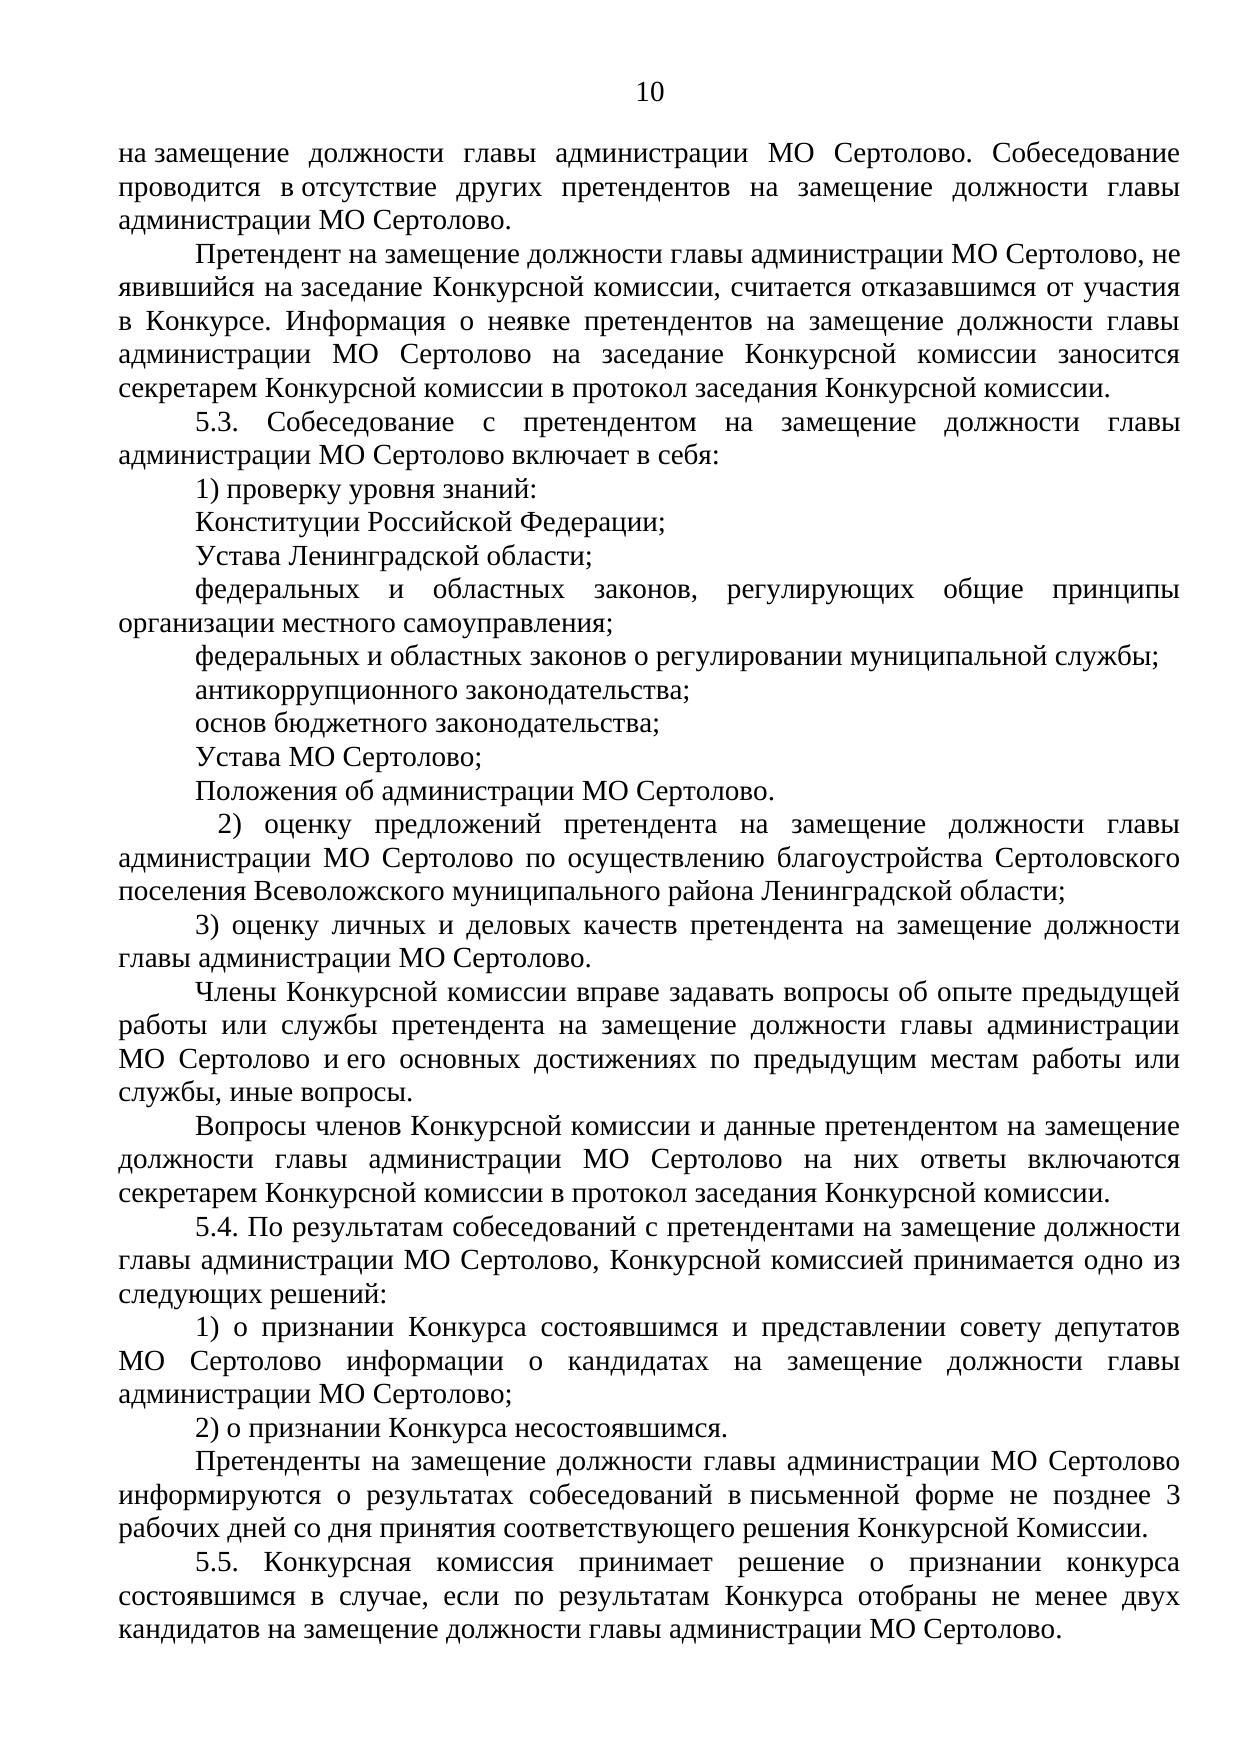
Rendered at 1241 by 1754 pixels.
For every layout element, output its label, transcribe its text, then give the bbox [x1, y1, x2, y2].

text федеральных и областных законов о регулировании муниципальной службы; [118, 638, 1181, 672]
text Устава Ленинградской области; [118, 538, 1181, 571]
text 5.4. По результатам собеседований с претендентами на замещение должности главы администрации МО Сертолово, Конкурсной комиссией принимается одно из следующих решений: [118, 1209, 1181, 1309]
text Вопросы членов Конкурсной комиссии и данные претендентом на замещение должности главы администрации МО Сертолово на них ответы включаются секретарем Конкурсной комиссии в протокол заседания Конкурсной комиссии. [118, 1108, 1181, 1209]
text 1) проверку уровня знаний: [118, 471, 1181, 504]
text Члены Конкурсной комиссии вправе задавать вопросы об опыте предыдущей работы или службы претендента на замещение должности главы администрации МО Сертолово и его основных достижениях по предыдущим местам работы или службы, иные вопросы. [118, 974, 1181, 1108]
text Устава МО Сертолово; [118, 739, 1181, 773]
text Конституции Российской Федерации; [118, 504, 1181, 538]
text 1) о признании Конкурса состоявшимся и представлении совету депутатов МО Сертолово информации о кандидатах на замещение должности главы администрации МО Сертолово; [118, 1309, 1181, 1410]
text 5.5. Конкурсная комиссия принимает решение о признании конкурса состоявшимся в случае, если по результатам Конкурса отобраны не менее двух кандидатов на замещение должности главы администрации МО Сертолово. [118, 1544, 1181, 1645]
text федеральных и областных законов, регулирующих общие принципы организации местного самоуправления; [118, 571, 1181, 638]
text 2) оценку предложений претендента на замещение должности главы администрации МО Сертолово по осуществлению благоустройства Сертоловского поселения Всеволожского муниципального района Ленинградской области; [118, 806, 1181, 907]
text 5.3. Собеседование с претендентом на замещение должности главы администрации МО Сертолово включает в себя: [118, 404, 1181, 471]
text основ бюджетного законодательства; [118, 706, 1181, 739]
text Претенденты на замещение должности главы администрации МО Сертолово информируются о результатах собеседований в письменной форме не позднее 3 рабочих дней со дня принятия соответствующего решения Конкурсной Комиссии. [118, 1443, 1181, 1544]
text Положения об администрации МО Сертолово. [118, 773, 1181, 806]
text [118, 135, 1181, 236]
text 3) оценку личных и деловых качеств претендента на замещение должности главы администрации МО Сертолово. [118, 907, 1181, 974]
text 2) о признании Конкурса несостоявшимся. [118, 1410, 1181, 1443]
text Претендент на замещение должности главы администрации МО Сертолово, не явившийся на заседание Конкурсной комиссии, считается отказавшимся от участия в Конкурсе. Информация о неявке претендентов на замещение должности главы администрации МО Сертолово на заседание Конкурсной комиссии заносится секретарем Конкурсной комиссии в протокол заседания Конкурсной комиссии. [118, 236, 1181, 404]
text антикоррупционного законодательства; [118, 672, 1181, 706]
